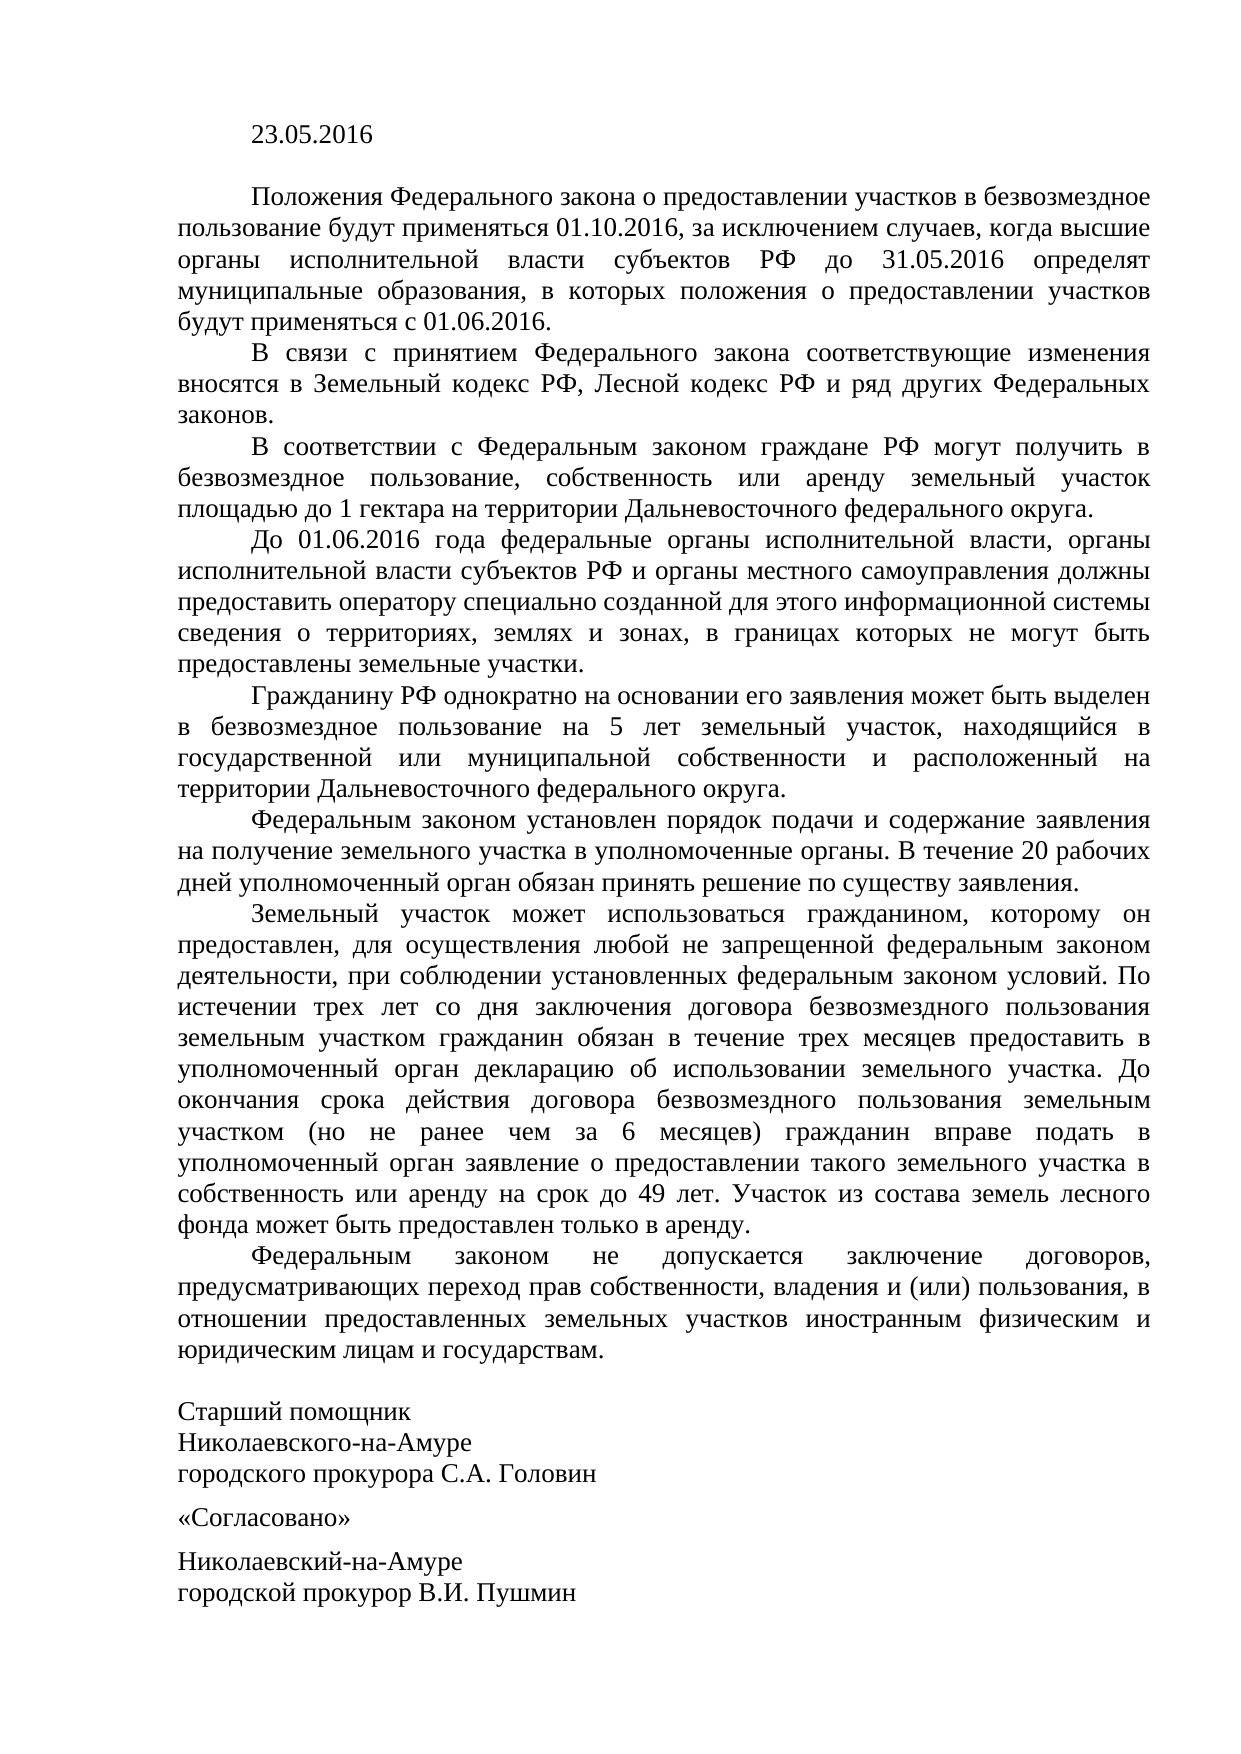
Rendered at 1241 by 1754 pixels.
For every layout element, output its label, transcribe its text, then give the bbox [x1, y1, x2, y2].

text Николаевский-на-Амуре [177, 1545, 1152, 1576]
text 23.05.2016 [177, 118, 1152, 149]
text городской прокурор В.И. Пушмин [177, 1576, 1152, 1607]
text Земельный участок может использоваться гражданином, которому он предоставлен, для осуществления любой не запрещенной федеральным законом деятельности, при соблюдении установленных федеральным законом условий. По истечении трех лет со дня заключения договора безвозмездного пользования земельным участком гражданин обязан в течение трех месяцев предоставить в уполномоченный орган декларацию об использовании земельного участка. До окончания срока действия договора безвозмездного пользования земельным участком (но не ранее чем за 6 месяцев) гражданин вправе подать в уполномоченный орган заявление о предоставлении такого земельного участка в собственность или аренду на срок до 49 лет. Участок из состава земель лесного фонда может быть предоставлен только в аренду. [177, 897, 1152, 1239]
text В соответствии с Федеральным законом граждане РФ могут получить в безвозмездное пользование, собственность или аренду земельный участок площадью до 1 гектара на территории Дальневосточного федерального округа. [177, 429, 1152, 523]
text Гражданину РФ однократно на основании его заявления может быть выделен в безвозмездное пользование на 5 лет земельный участок, находящийся в государственной или муниципальной собственности и расположенный на территории Дальневосточного федерального округа. [177, 679, 1152, 803]
text «Согласовано» [177, 1501, 1152, 1532]
text В связи с принятием Федерального закона соответствующие изменения вносятся в Земельный кодекс РФ, Лесной кодекс РФ и ряд других Федеральных законов. [177, 336, 1152, 429]
text Николаевского-на-Амуре [177, 1426, 1152, 1457]
text До 01.06.2016 года федеральные органы исполнительной власти, органы исполнительной власти субъектов РФ и органы местного самоуправления должны предоставить оператору специально созданной для этого информационной системы сведения о территориях, землях и зонах, в границах которых не могут быть предоставлены земельные участки. [177, 523, 1152, 679]
text Старший помощник [177, 1395, 1152, 1426]
text Федеральным законом не допускается заключение договоров, предусматривающих переход прав собственности, владения и (или) пользования, в отношении предоставленных земельных участков иностранным физическим и юридическим лицам и государствам. [177, 1239, 1152, 1364]
text городского прокурора С.А. Головин [177, 1457, 1152, 1488]
text Федеральным законом установлен порядок подачи и содержание заявления на получение земельного участка в уполномоченные органы. В течение 20 рабочих дней уполномоченный орган обязан принять решение по существу заявления. [177, 803, 1152, 897]
text Положения Федерального закона о предоставлении участков в безвозмездное пользование будут применяться 01.10.2016, за исключением случаев, когда высшие органы исполнительной власти субъектов РФ до 31.05.2016 определят муниципальные образования, в которых положения о предоставлении участков будут применяться с 01.06.2016. [177, 180, 1152, 336]
